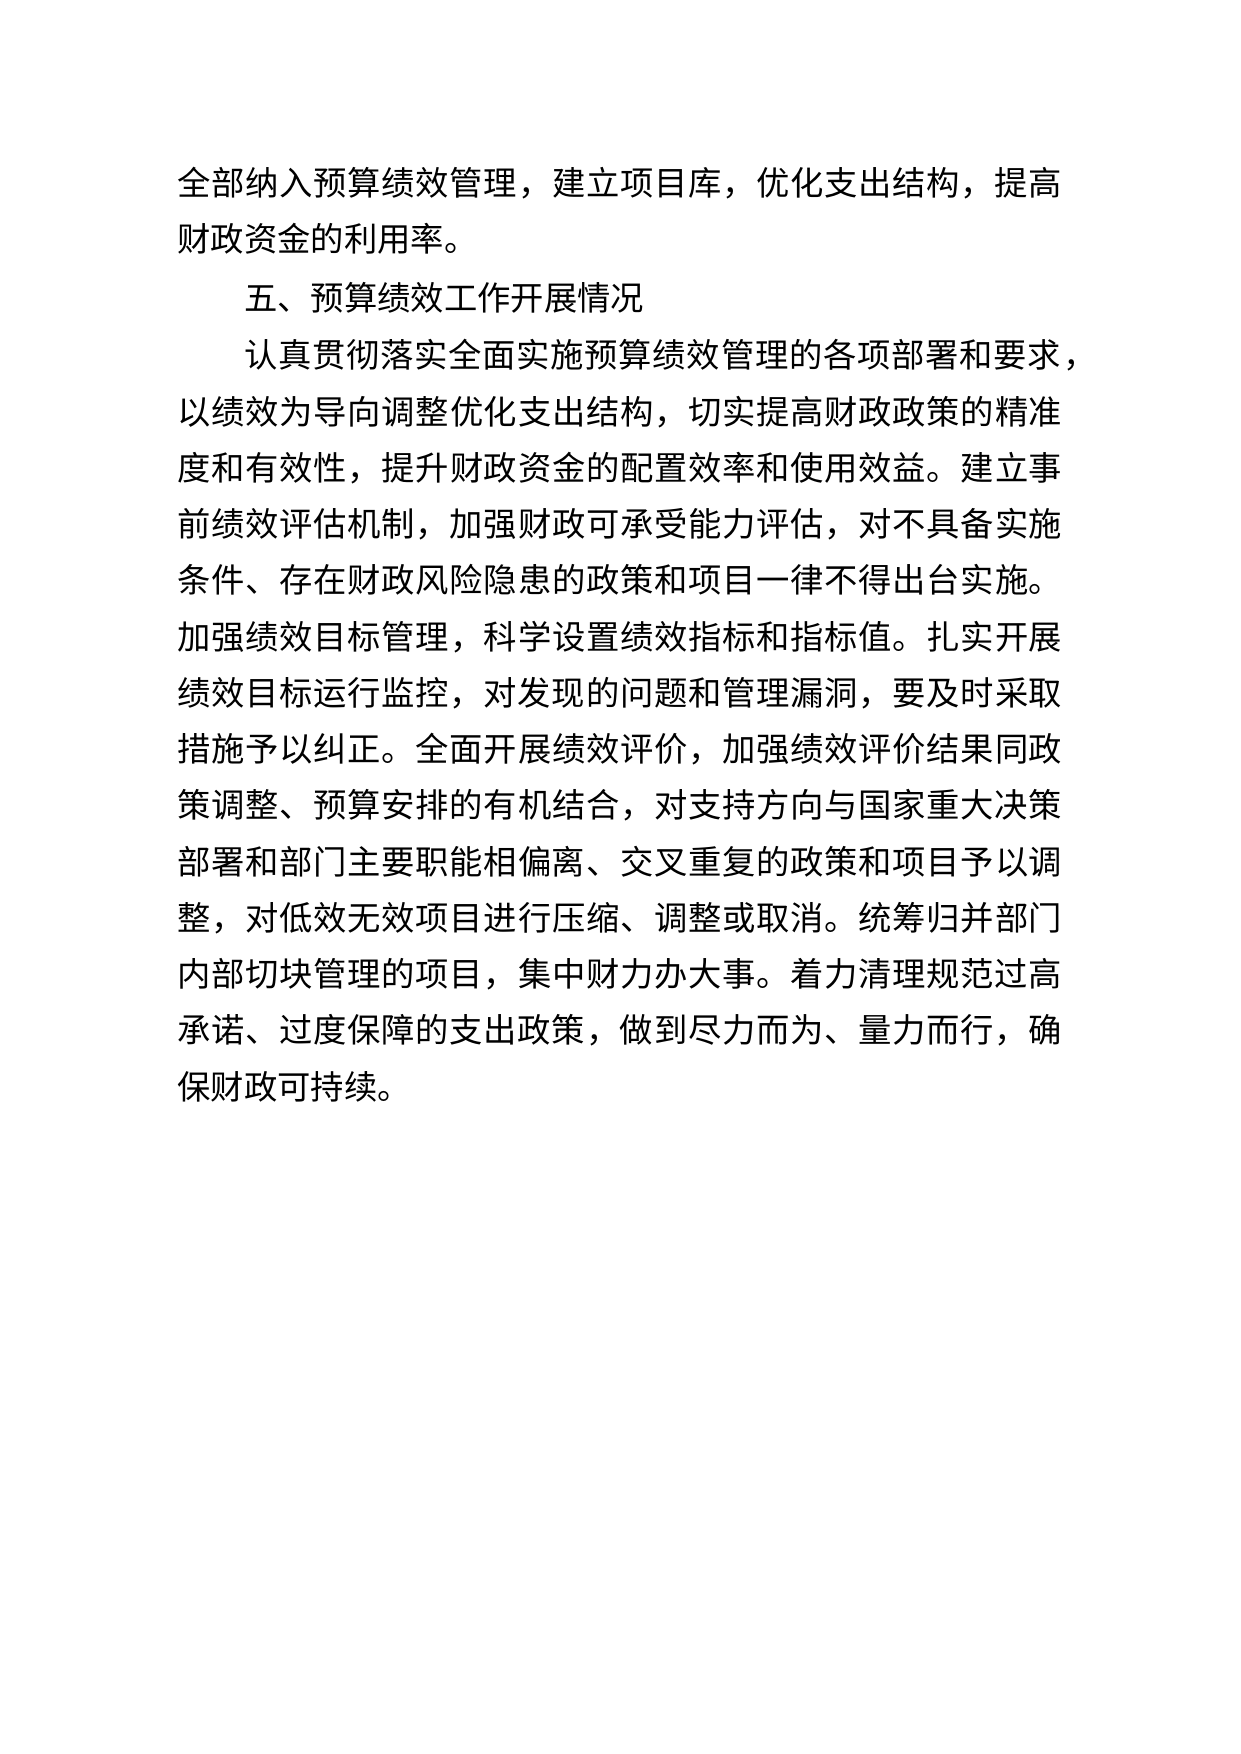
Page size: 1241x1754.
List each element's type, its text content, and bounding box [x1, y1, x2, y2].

text 认真贯彻落实全面实施预算绩效管理的各项部署和要求，以绩效为导向调整优化支出结构，切实提高财政政策的精准度和有效性，提升财政资金的配置效率和使用效益。建立事前绩效评估机制，加强财政可承受能力评估，对不具备实施条件、存在财政风险隐患的政策和项目一律不得出台实施。加强绩效目标管理，科学设置绩效指标和指标值。扎实开展绩效目标运行监控，对发现的问题和管理漏洞，要及时采取措施予以纠正。全面开展绩效评价，加强绩效评价结果同政策调整、预算安排的有机结合，对支持方向与国家重大决策部署和部门主要职能相偏离、交叉重复的政策和项目予以调整，对低效无效项目进行压缩、调整或取消。统筹归并部门内部切块管理的项目，集中财力办大事。着力清理规范过高承诺、过度保障的支出政策，做到尽力而为、量力而行，确保财政可持续。 [177, 323, 1063, 1110]
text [177, 150, 1063, 262]
text 五、预算绩效工作开展情况 [177, 262, 1063, 323]
